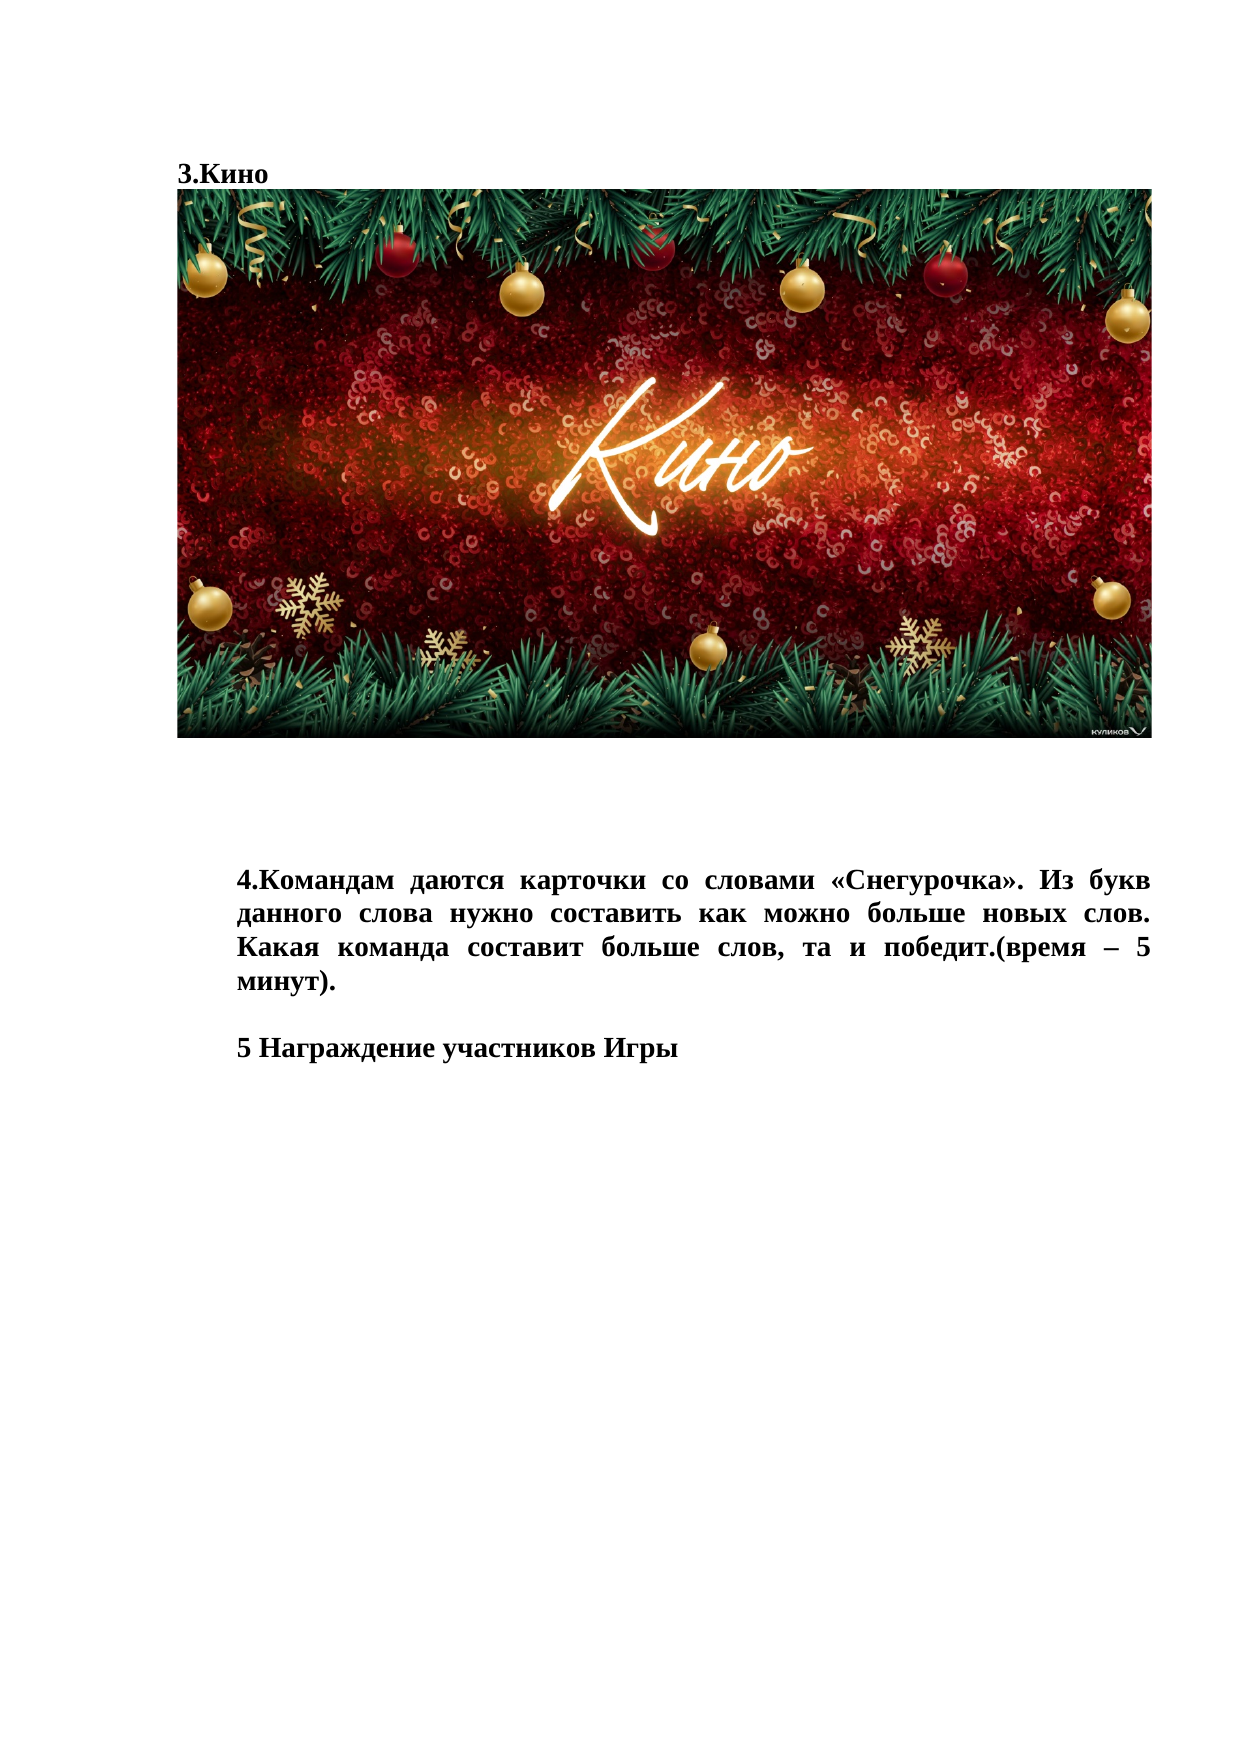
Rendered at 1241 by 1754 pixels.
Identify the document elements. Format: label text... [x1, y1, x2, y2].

text 4.Командам даются карточки со словами «Снегурочка». Из букв данного слова нужно составить как можно больше новых слов. Какая команда составит больше слов, та и победит.(время – 5 минут). [237, 862, 1152, 996]
text 5 Награждение участников Игры [237, 1030, 1152, 1063]
text 3.Кино [177, 156, 1152, 189]
picture [177, 189, 1152, 738]
